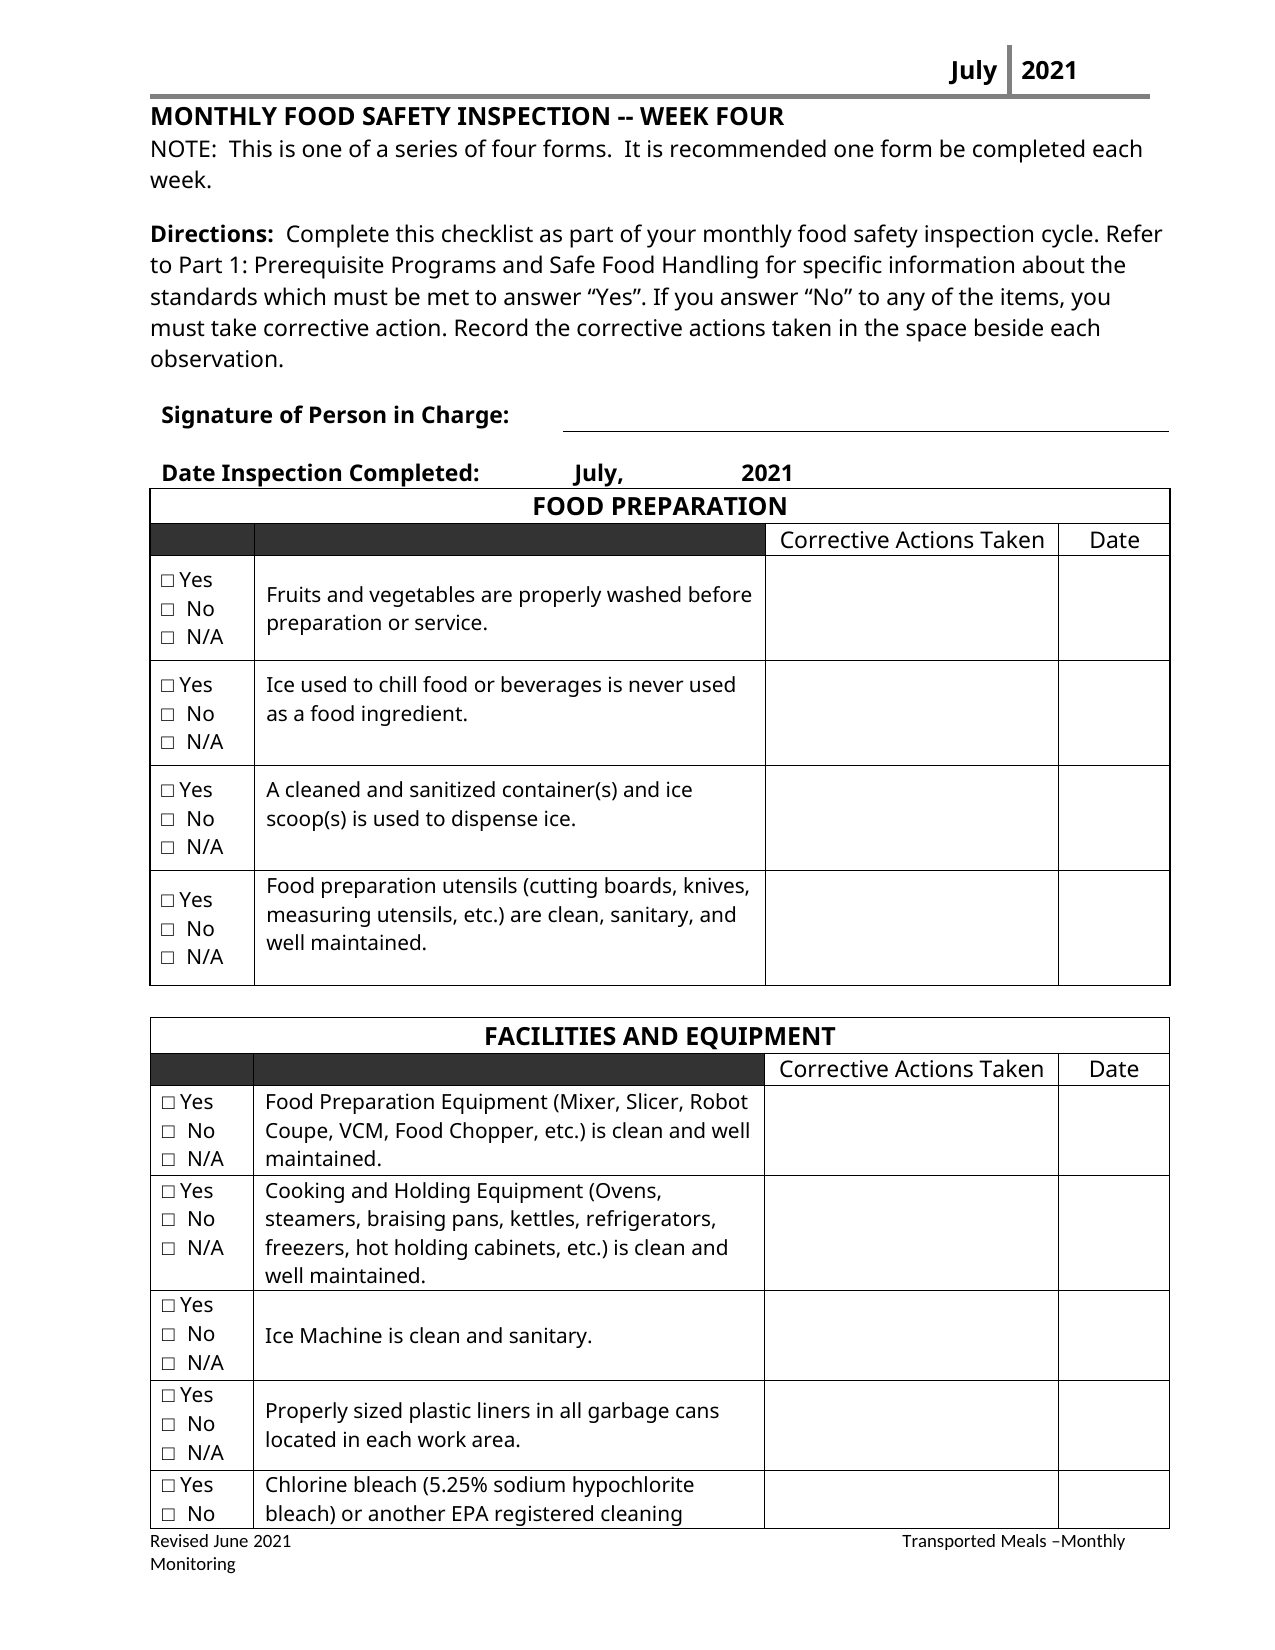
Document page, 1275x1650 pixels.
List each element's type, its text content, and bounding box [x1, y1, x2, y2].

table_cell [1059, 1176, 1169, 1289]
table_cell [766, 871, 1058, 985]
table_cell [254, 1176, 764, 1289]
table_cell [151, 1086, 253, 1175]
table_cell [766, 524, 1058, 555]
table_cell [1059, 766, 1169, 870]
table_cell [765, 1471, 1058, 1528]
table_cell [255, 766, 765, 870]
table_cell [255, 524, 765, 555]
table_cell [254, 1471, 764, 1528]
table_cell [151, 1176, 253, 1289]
title NOTE: This is one of a series of four forms. It is recommended one form be completed each week. [150, 133, 1170, 195]
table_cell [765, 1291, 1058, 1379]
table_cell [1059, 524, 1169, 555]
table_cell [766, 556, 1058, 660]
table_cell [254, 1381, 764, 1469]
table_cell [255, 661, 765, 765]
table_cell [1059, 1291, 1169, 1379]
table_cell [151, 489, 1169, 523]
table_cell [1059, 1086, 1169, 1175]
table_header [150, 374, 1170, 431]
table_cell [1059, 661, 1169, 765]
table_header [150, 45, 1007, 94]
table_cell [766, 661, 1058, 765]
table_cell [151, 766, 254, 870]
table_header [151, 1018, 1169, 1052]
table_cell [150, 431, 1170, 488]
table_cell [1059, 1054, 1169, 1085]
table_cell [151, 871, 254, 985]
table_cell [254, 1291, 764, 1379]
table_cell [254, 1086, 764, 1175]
title Directions: Complete this checklist as part of your monthly food safety inspection cycle. Refer to Part 1: Prerequisite Programs and Safe Food Handling for specific information about the standards which must be met to answer “Yes”. If you answer “No” to any of the items, you must take corrective action. Record the corrective actions taken in the space beside each observation. [150, 218, 1170, 374]
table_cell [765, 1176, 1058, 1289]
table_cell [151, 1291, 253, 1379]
title MONTHLY SAFETY INSPECTION -- WEEK FOUR [150, 99, 1170, 133]
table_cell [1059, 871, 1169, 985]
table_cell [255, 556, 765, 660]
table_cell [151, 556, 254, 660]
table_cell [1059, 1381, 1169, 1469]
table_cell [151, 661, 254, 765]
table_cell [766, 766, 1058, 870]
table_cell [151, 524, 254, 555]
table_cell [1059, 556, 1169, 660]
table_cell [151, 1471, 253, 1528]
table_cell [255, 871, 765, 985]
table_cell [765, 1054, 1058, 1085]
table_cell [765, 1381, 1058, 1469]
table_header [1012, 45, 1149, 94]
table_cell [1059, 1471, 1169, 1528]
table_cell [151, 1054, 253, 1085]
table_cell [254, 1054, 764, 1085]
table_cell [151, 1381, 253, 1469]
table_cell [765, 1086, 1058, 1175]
